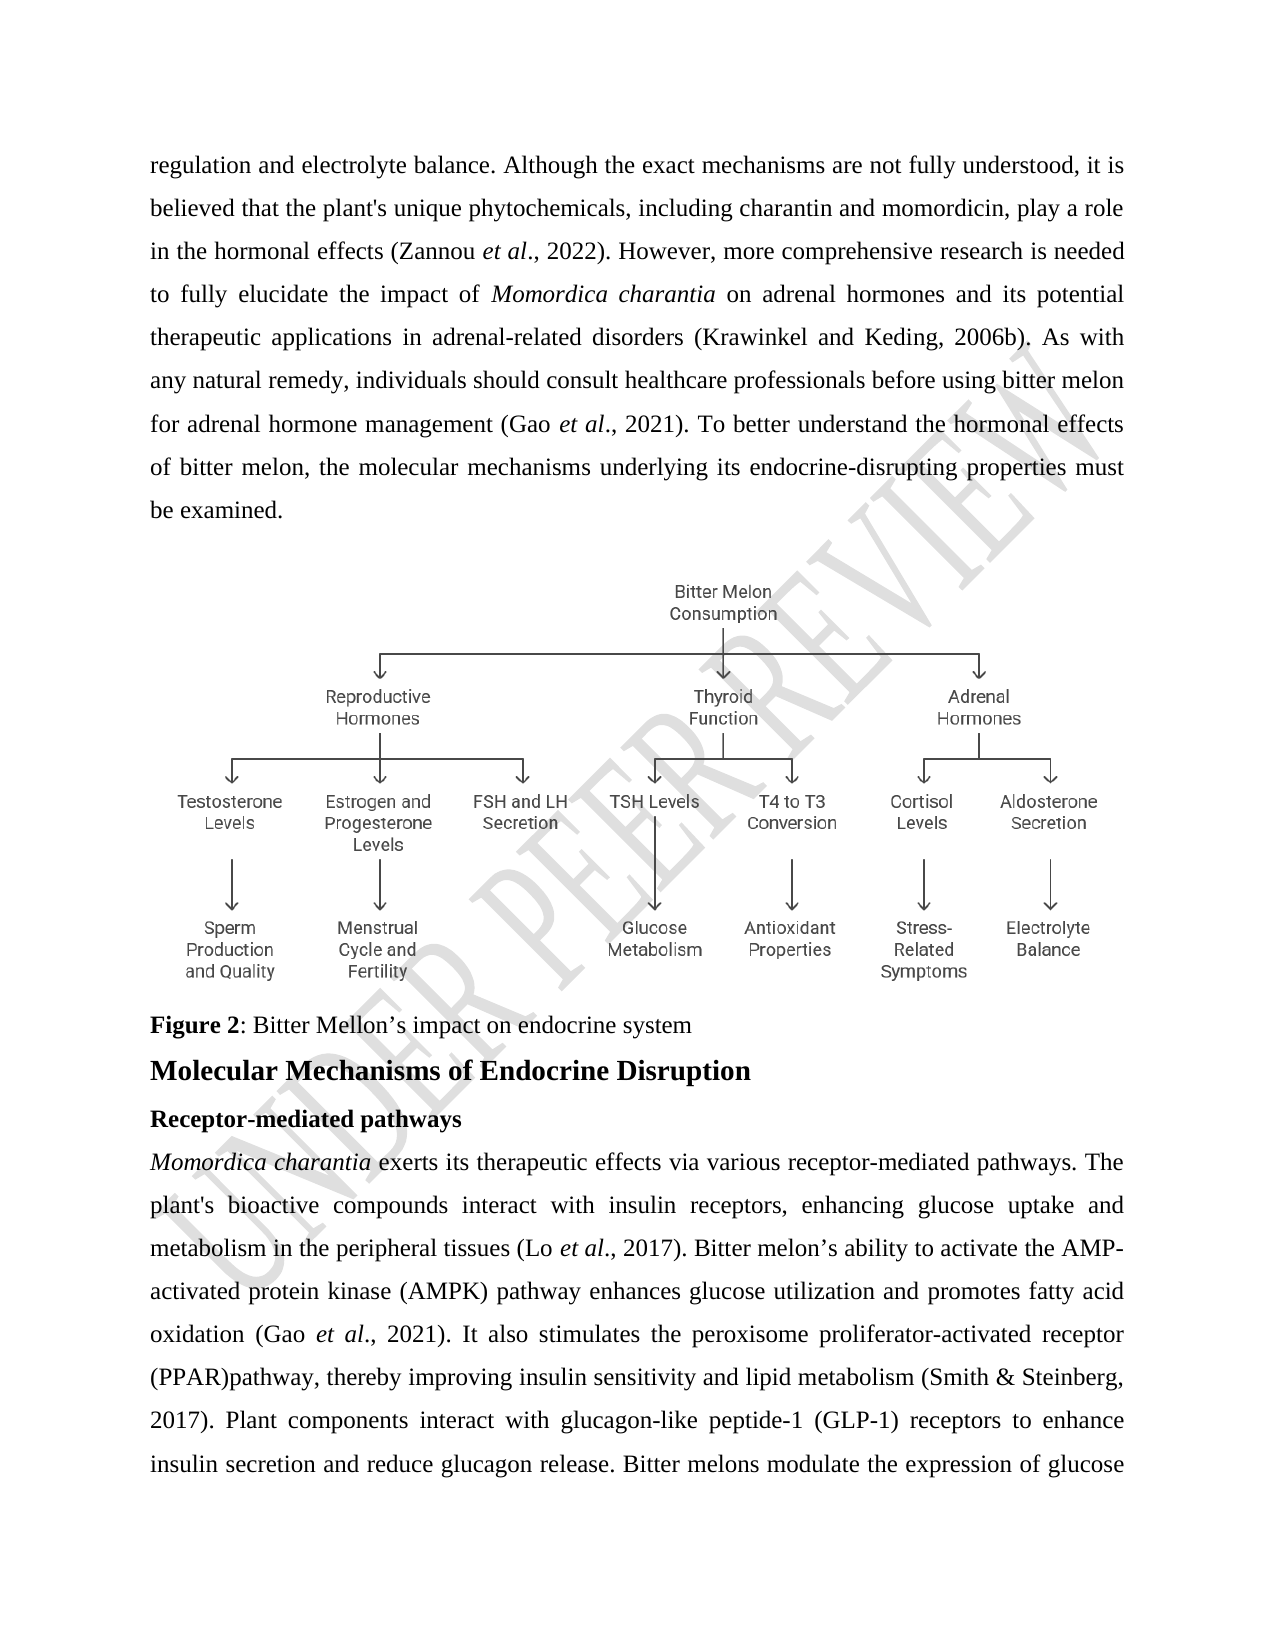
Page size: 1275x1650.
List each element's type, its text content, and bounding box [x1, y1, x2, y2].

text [150, 150, 1125, 524]
text Molecular Mechanisms of Endocrine Disruption [150, 1053, 1125, 1087]
text Figure 2: Bitter Mellon’s impact on endocrine system [150, 1010, 1125, 1039]
text Receptor-mediated pathways [150, 1104, 1125, 1132]
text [150, 1147, 1125, 1477]
picture [150, 538, 1125, 996]
